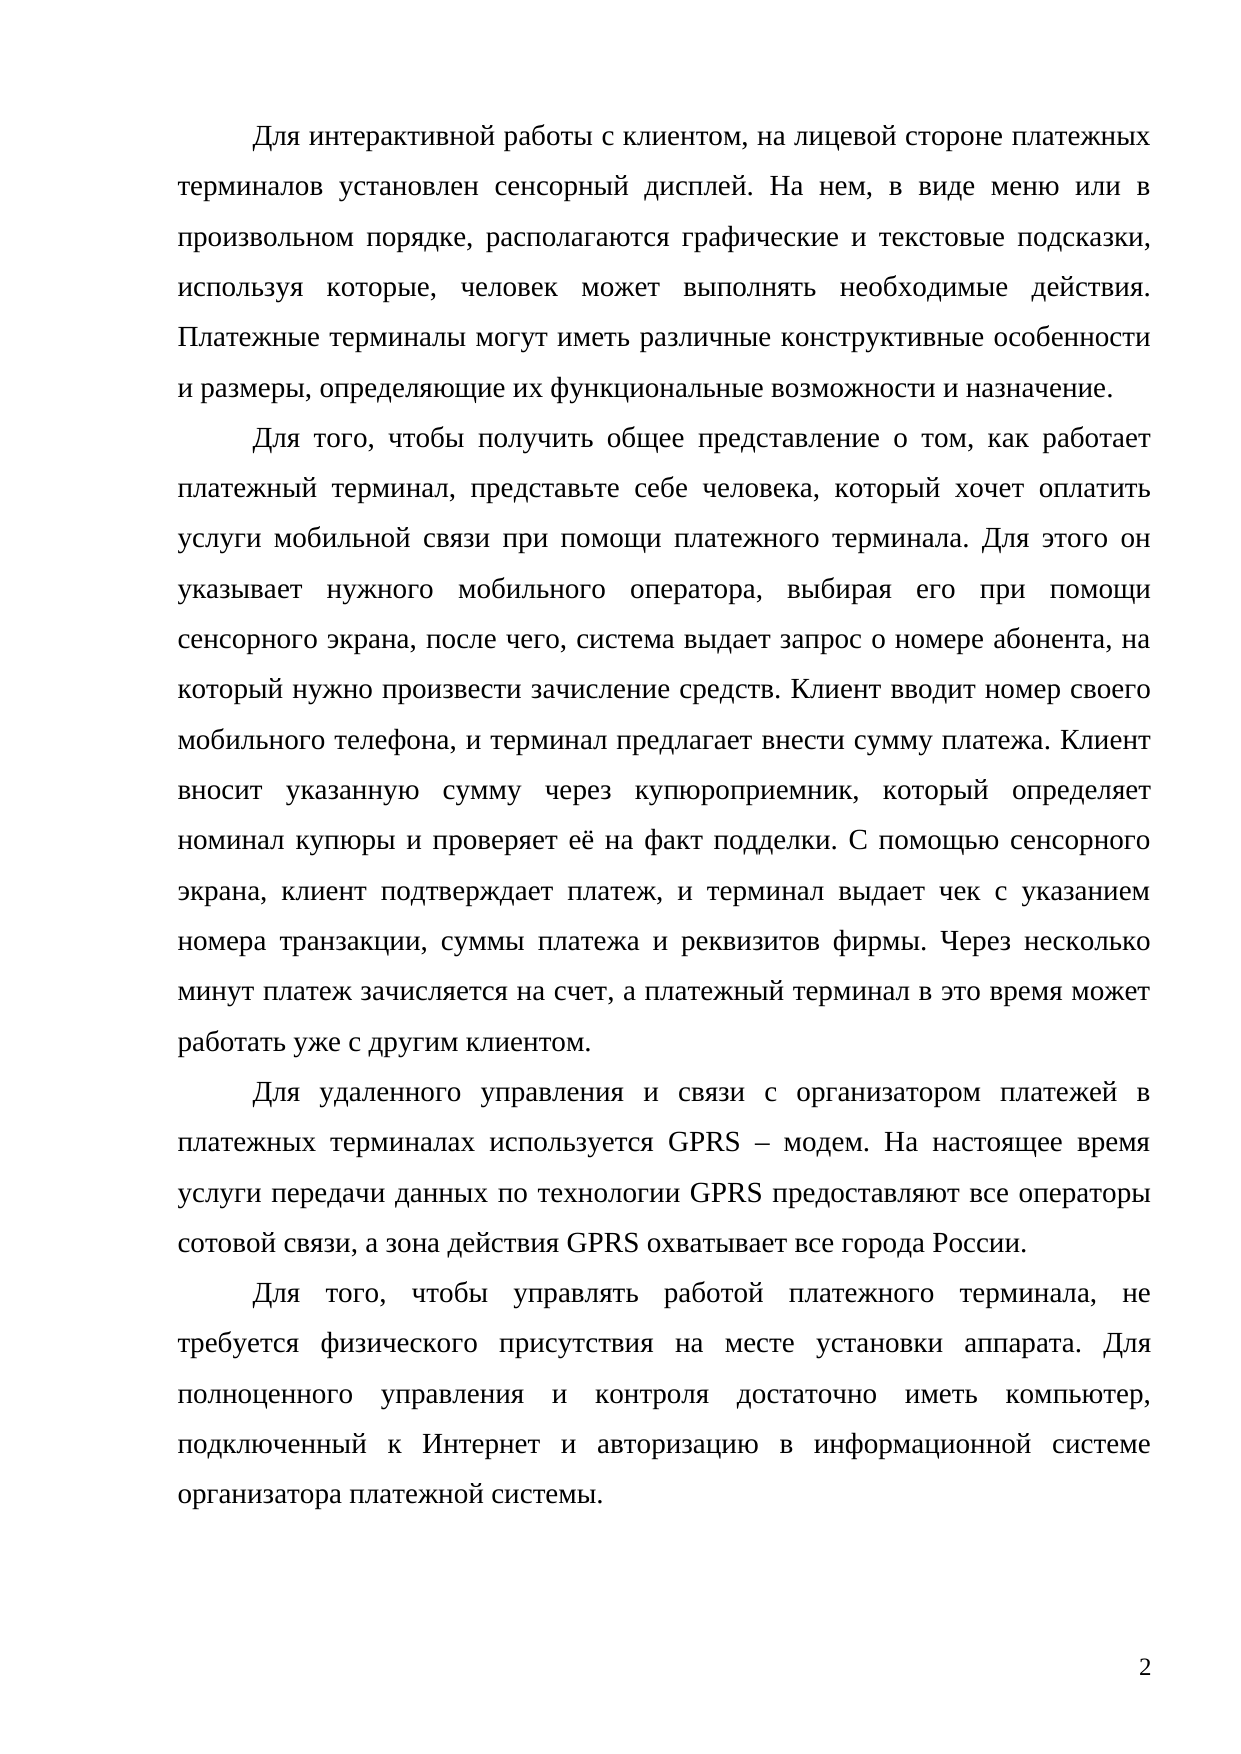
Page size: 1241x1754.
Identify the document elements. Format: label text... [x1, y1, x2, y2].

text Для удаленного управления и связи с организатором платежей в платежных терминалах используется GPRS – модем. На настоящее время услуги передачи данных по технологии GPRS предоставляют все операторы сотовой связи, а зона действия GPRS охватывает все города России. [177, 1074, 1152, 1258]
text Для того, чтобы управлять работой платежного терминала, не требуется физического присутствия на месте установки аппарата. Для полноценного управления и контроля достаточно иметь компьютер, подключенный к Интернет и авторизацию в информационной системе организатора платежной системы. [177, 1275, 1152, 1510]
text Для того, чтобы получить общее представление о том, как работает платежный терминал, представьте себе человека, который хочет оплатить услуги мобильной связи при помощи платежного терминала. Для этого он указывает нужного мобильного оператора, выбирая его при помощи сенсорного экрана, после чего, система выдает запрос о номере абонента, на который нужно произвести зачисление средств. Клиент вводит номер своего мобильного телефона, и терминал предлагает внести сумму платежа. Клиент вносит указанную сумму через купюроприемник, который определяет номинал купюры и проверяет её на факт подделки. С помощью сенсорного экрана, клиент подтверждает платеж, и терминал выдает чек с указанием номера транзакции, суммы платежа и реквизитов фирмы. Через несколько минут платеж зачисляется на счет, а платежный терминал в это время может работать уже с другим клиентом. [177, 420, 1152, 1057]
text Для интерактивной работы с клиентом, на лицевой стороне платежных терминалов установлен сенсорный дисплей. На нем, в виде меню или в произвольном порядке, располагаются графические и текстовые подсказки, используя которые, человек может выполнять необходимые действия. Платежные терминалы могут иметь различные конструктивные особенности и размеры, определяющие их функциональные возможности и назначение. [177, 118, 1152, 403]
